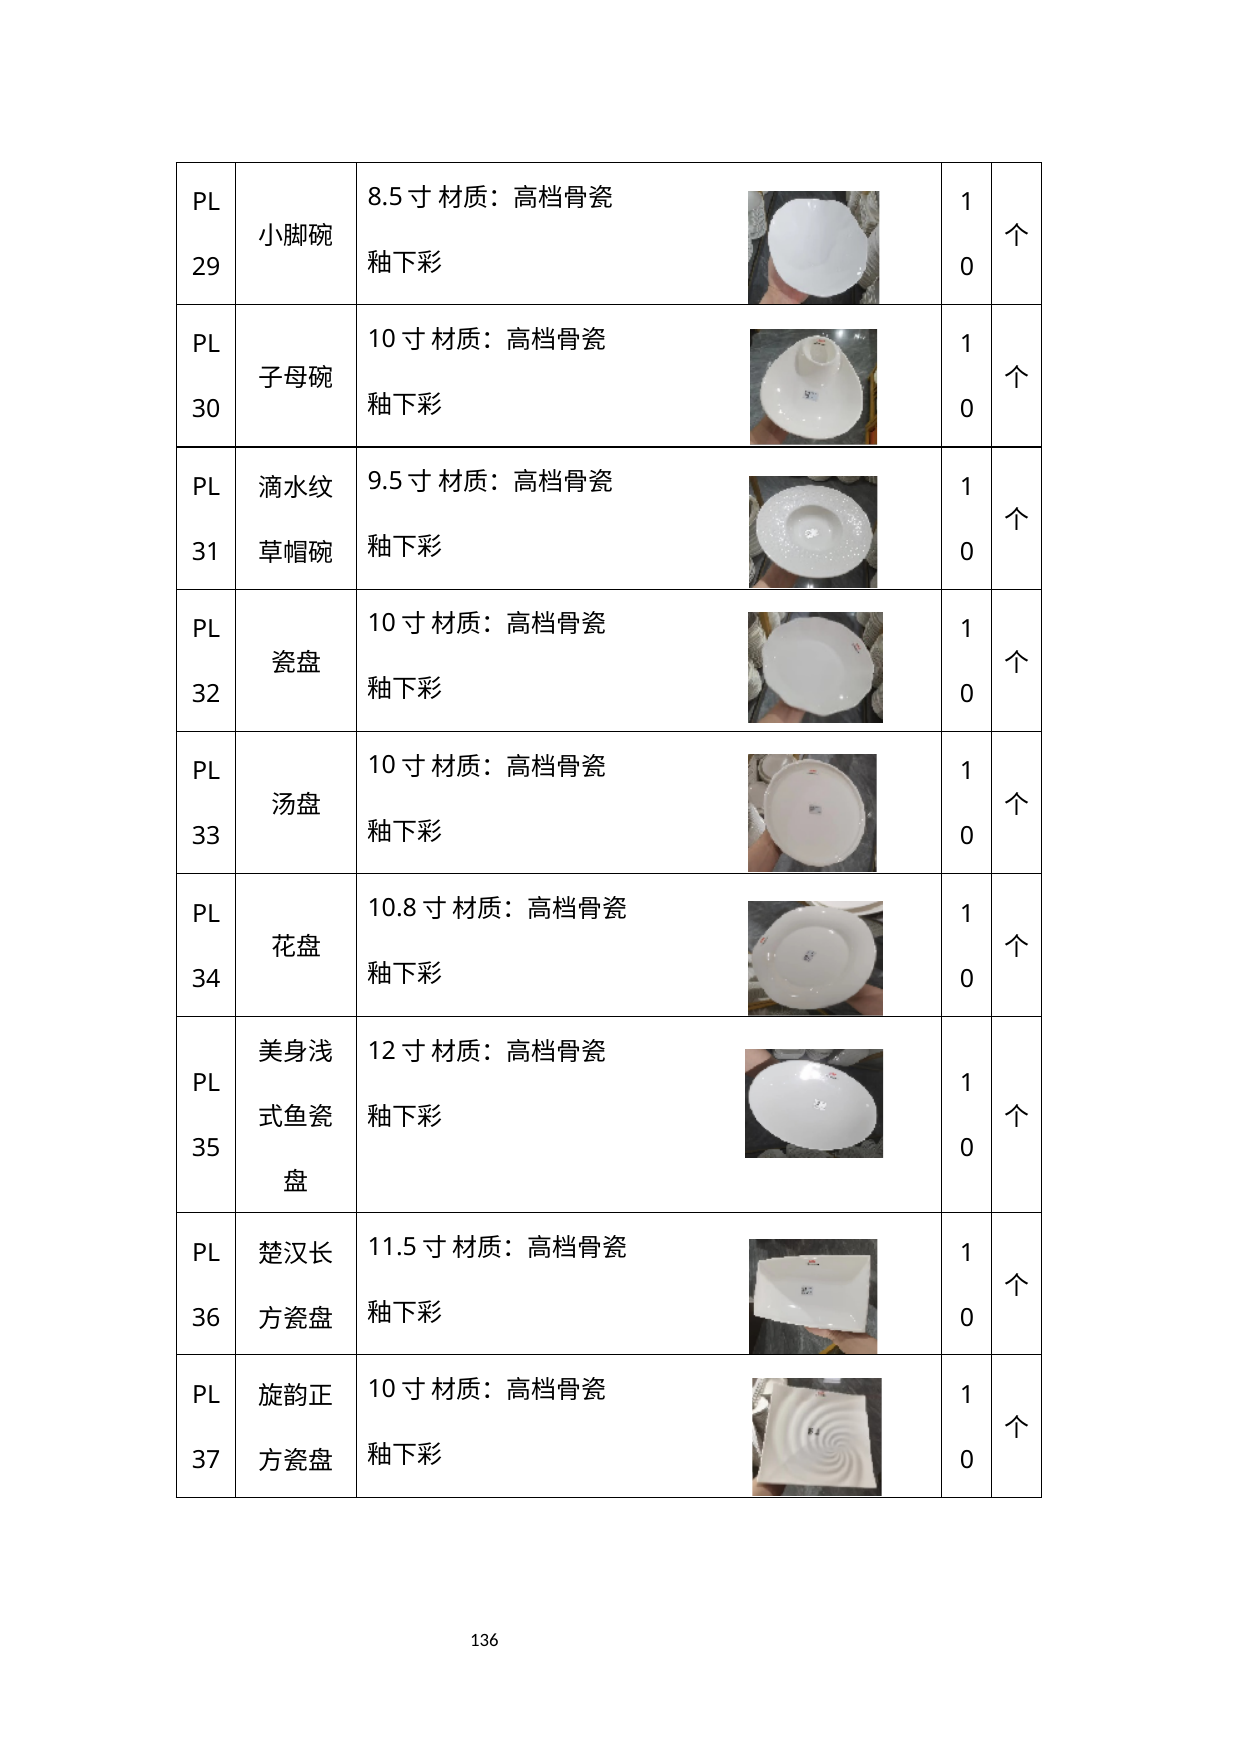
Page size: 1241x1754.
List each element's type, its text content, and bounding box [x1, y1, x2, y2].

table_cell 个 [992, 590, 1041, 731]
picture [752, 1378, 883, 1496]
table_cell 10 [942, 448, 991, 588]
table_cell 个 [992, 1017, 1041, 1212]
table_cell 汤盘 [236, 732, 356, 873]
table_cell 楚汉长方瓷盘 [236, 1213, 356, 1354]
table_cell 10.8寸 材质：高档骨瓷 釉下彩 [357, 874, 941, 1016]
table_cell 10 [942, 590, 991, 731]
table_cell 10寸 材质：高档骨瓷 釉下彩 [357, 590, 941, 731]
table_cell 10 [942, 1017, 991, 1212]
table_cell 10 [942, 732, 991, 873]
picture [749, 1239, 878, 1354]
table_cell 滴水纹草帽碗 [236, 448, 356, 588]
table_cell 个 [992, 874, 1041, 1016]
table_cell 10 [942, 874, 991, 1016]
picture [748, 901, 883, 1017]
table_cell 小脚碗 [236, 163, 356, 304]
table_cell 10 [942, 163, 991, 304]
table_cell 瓷盘 [236, 590, 356, 731]
table_cell PL37 [177, 1355, 235, 1497]
table_cell 8.5寸 材质：高档骨瓷 釉下彩 [357, 163, 941, 304]
table_cell PL36 [177, 1213, 235, 1354]
table_cell 10寸 材质：高档骨瓷 釉下彩 [357, 305, 941, 446]
picture [748, 191, 880, 304]
table_cell 11.5寸 材质：高档骨瓷 釉下彩 [357, 1213, 941, 1354]
table_cell 子母碗 [236, 305, 356, 446]
picture [748, 754, 878, 872]
table_cell 10 [942, 305, 991, 446]
table_cell 10寸 材质：高档骨瓷 釉下彩 [357, 1355, 941, 1497]
table_cell 个 [992, 448, 1041, 588]
picture [745, 1049, 884, 1158]
picture [750, 329, 878, 446]
table_cell 旋韵正方瓷盘 [236, 1355, 356, 1497]
table_cell 个 [992, 1213, 1041, 1354]
table_cell PL29 [177, 163, 235, 304]
table_cell PL31 [177, 448, 235, 588]
picture [748, 612, 883, 723]
table_cell 个 [992, 1355, 1041, 1497]
table_cell 花盘 [236, 874, 356, 1016]
picture [749, 476, 878, 588]
table_cell 个 [992, 305, 1041, 446]
table_cell 10寸 材质：高档骨瓷 釉下彩 [357, 732, 941, 873]
table_cell PL35 [177, 1017, 235, 1212]
table_cell 10 [942, 1355, 991, 1497]
table_cell 个 [992, 732, 1041, 873]
table_cell PL34 [177, 874, 235, 1016]
table_cell 12寸 材质：高档骨瓷 釉下彩 [357, 1017, 941, 1212]
table_cell 10 [942, 1213, 991, 1354]
table_cell PL32 [177, 590, 235, 731]
table_cell PL30 [177, 305, 235, 446]
table_cell 9.5寸 材质：高档骨瓷 釉下彩 [357, 448, 941, 588]
table_cell 美身浅式鱼瓷盘 [236, 1017, 356, 1212]
table_cell PL33 [177, 732, 235, 873]
table_cell 个 [992, 163, 1041, 304]
